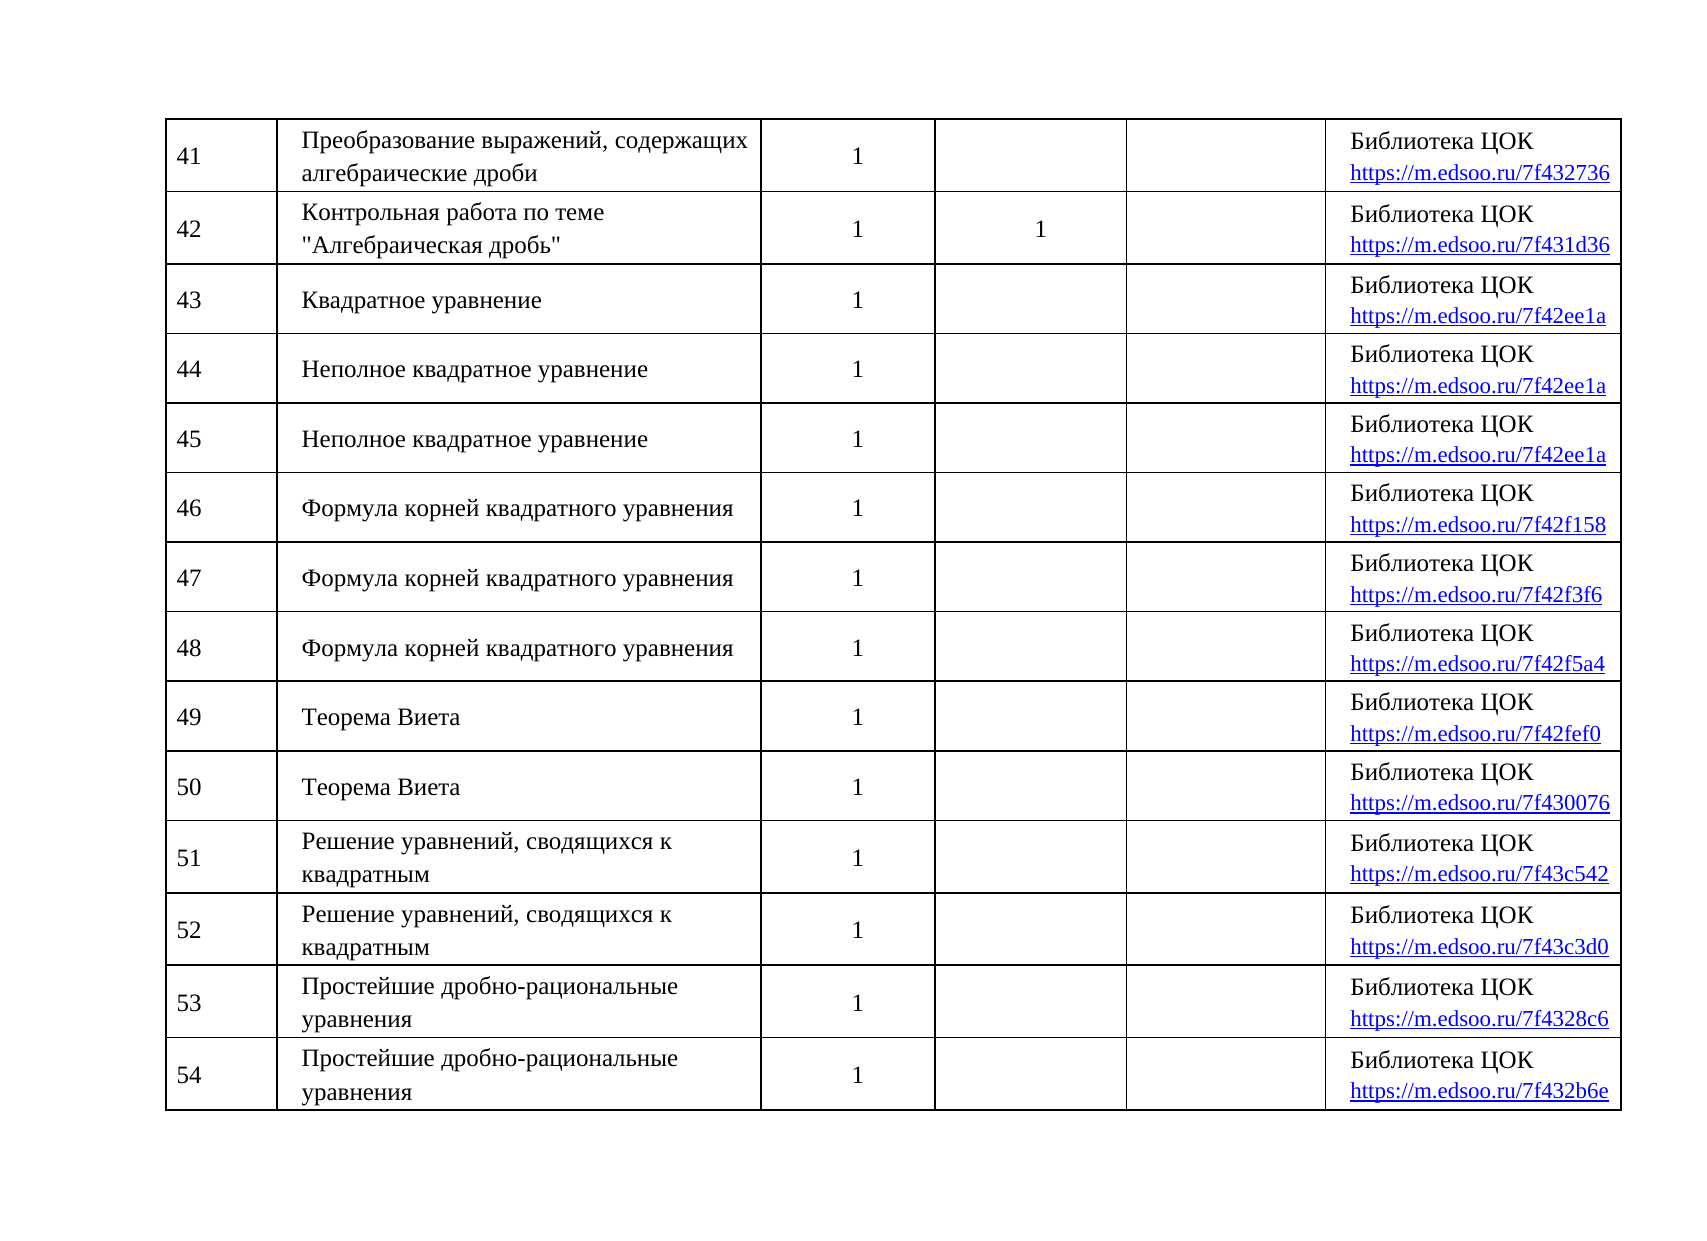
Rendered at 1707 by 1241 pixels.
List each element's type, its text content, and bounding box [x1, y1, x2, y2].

table_cell 1 [762, 612, 934, 680]
table_cell Неполное квадратное уравнение [278, 404, 760, 472]
table_cell Формула корней квадратного уравнения [278, 612, 760, 680]
table_cell Решение уравнений, сводящихся к квадратным [278, 821, 760, 892]
table_cell 1 [762, 265, 934, 332]
table_cell [1127, 821, 1325, 892]
table_cell [1127, 120, 1325, 191]
table_cell [936, 894, 1126, 964]
table_cell 45 [167, 404, 276, 472]
table_cell [936, 543, 1126, 611]
table_cell [936, 473, 1126, 541]
table_cell Библиотека ЦОК https://m.edsoo.ru/7f42f3f6 [1326, 543, 1620, 611]
table_cell [936, 682, 1126, 750]
table_cell Библиотека ЦОК https://m.edsoo.ru/7f432b6e [1326, 1038, 1620, 1109]
table_cell Библиотека ЦОК https://m.edsoo.ru/7f43c3d0 [1326, 894, 1620, 964]
table_cell 51 [167, 821, 276, 892]
table_cell 1 [762, 404, 934, 472]
table_cell Формула корней квадратного уравнения [278, 543, 760, 611]
table_cell 1 [762, 192, 934, 263]
table_cell Библиотека ЦОК https://m.edsoo.ru/7f430076 [1326, 752, 1620, 819]
table_cell [936, 265, 1126, 332]
table_cell Простейшие дробно-рациональные уравнения [278, 1038, 760, 1109]
table_cell 50 [167, 752, 276, 819]
table_cell [936, 821, 1126, 892]
table_cell [936, 334, 1126, 402]
table_cell Библиотека ЦОК https://m.edsoo.ru/7f42ee1a [1326, 404, 1620, 472]
table_cell Контрольная работа по теме "Алгебраическая дробь" [278, 192, 760, 263]
table_cell Библиотека ЦОК https://m.edsoo.ru/7f43c542 [1326, 821, 1620, 892]
table_cell Библиотека ЦОК https://m.edsoo.ru/7f42f158 [1326, 473, 1620, 541]
table_cell 1 [762, 821, 934, 892]
table_cell Простейшие дробно-рациональные уравнения [278, 966, 760, 1037]
table_cell Библиотека ЦОК https://m.edsoo.ru/7f431d36 [1326, 192, 1620, 263]
table_cell 41 [167, 120, 276, 191]
table_cell 53 [167, 966, 276, 1037]
table_cell 1 [762, 1038, 934, 1109]
table_cell Теорема Виета [278, 682, 760, 750]
table_cell [1127, 192, 1325, 263]
table_cell [936, 612, 1126, 680]
table_cell [1127, 404, 1325, 472]
table_cell 49 [167, 682, 276, 750]
table_cell 47 [167, 543, 276, 611]
table_cell 1 [762, 120, 934, 191]
table_cell [936, 966, 1126, 1037]
table_cell [936, 404, 1126, 472]
table_cell [1127, 966, 1325, 1037]
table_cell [1326, 120, 1620, 191]
table_cell Библиотека ЦОК https://m.edsoo.ru/7f42fef0 [1326, 682, 1620, 750]
table_cell [1127, 612, 1325, 680]
table_cell Теорема Виета [278, 752, 760, 819]
table_cell [1127, 473, 1325, 541]
table_cell Библиотека ЦОК https://m.edsoo.ru/7f42ee1a [1326, 265, 1620, 332]
table_cell [936, 120, 1126, 191]
table_cell [1127, 543, 1325, 611]
table_cell 1 [762, 966, 934, 1037]
table_cell 1 [936, 192, 1126, 263]
table_cell 52 [167, 894, 276, 964]
table_cell 48 [167, 612, 276, 680]
table_cell 46 [167, 473, 276, 541]
table_cell 43 [167, 265, 276, 332]
table_cell [1127, 265, 1325, 332]
table_cell 1 [762, 752, 934, 819]
table_cell [1127, 682, 1325, 750]
table_cell 1 [762, 682, 934, 750]
table_cell [936, 752, 1126, 819]
table_cell 44 [167, 334, 276, 402]
table_cell [936, 1038, 1126, 1109]
table_cell [1127, 334, 1325, 402]
table_cell 1 [762, 894, 934, 964]
table_cell Библиотека ЦОК https://m.edsoo.ru/7f42ee1a [1326, 334, 1620, 402]
table_cell [1127, 1038, 1325, 1109]
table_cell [278, 120, 760, 191]
table_cell Формула корней квадратного уравнения [278, 473, 760, 541]
table_cell 42 [167, 192, 276, 263]
table_cell 54 [167, 1038, 276, 1109]
table_cell Библиотека ЦОК https://m.edsoo.ru/7f4328c6 [1326, 966, 1620, 1037]
table_cell [1127, 894, 1325, 964]
table_cell Решение уравнений, сводящихся к квадратным [278, 894, 760, 964]
table_cell Квадратное уравнение [278, 265, 760, 332]
table_cell 1 [762, 473, 934, 541]
table_cell 1 [762, 543, 934, 611]
table_cell Неполное квадратное уравнение [278, 334, 760, 402]
table_cell [1127, 752, 1325, 819]
table_cell 1 [762, 334, 934, 402]
table_cell Библиотека ЦОК https://m.edsoo.ru/7f42f5a4 [1326, 612, 1620, 680]
